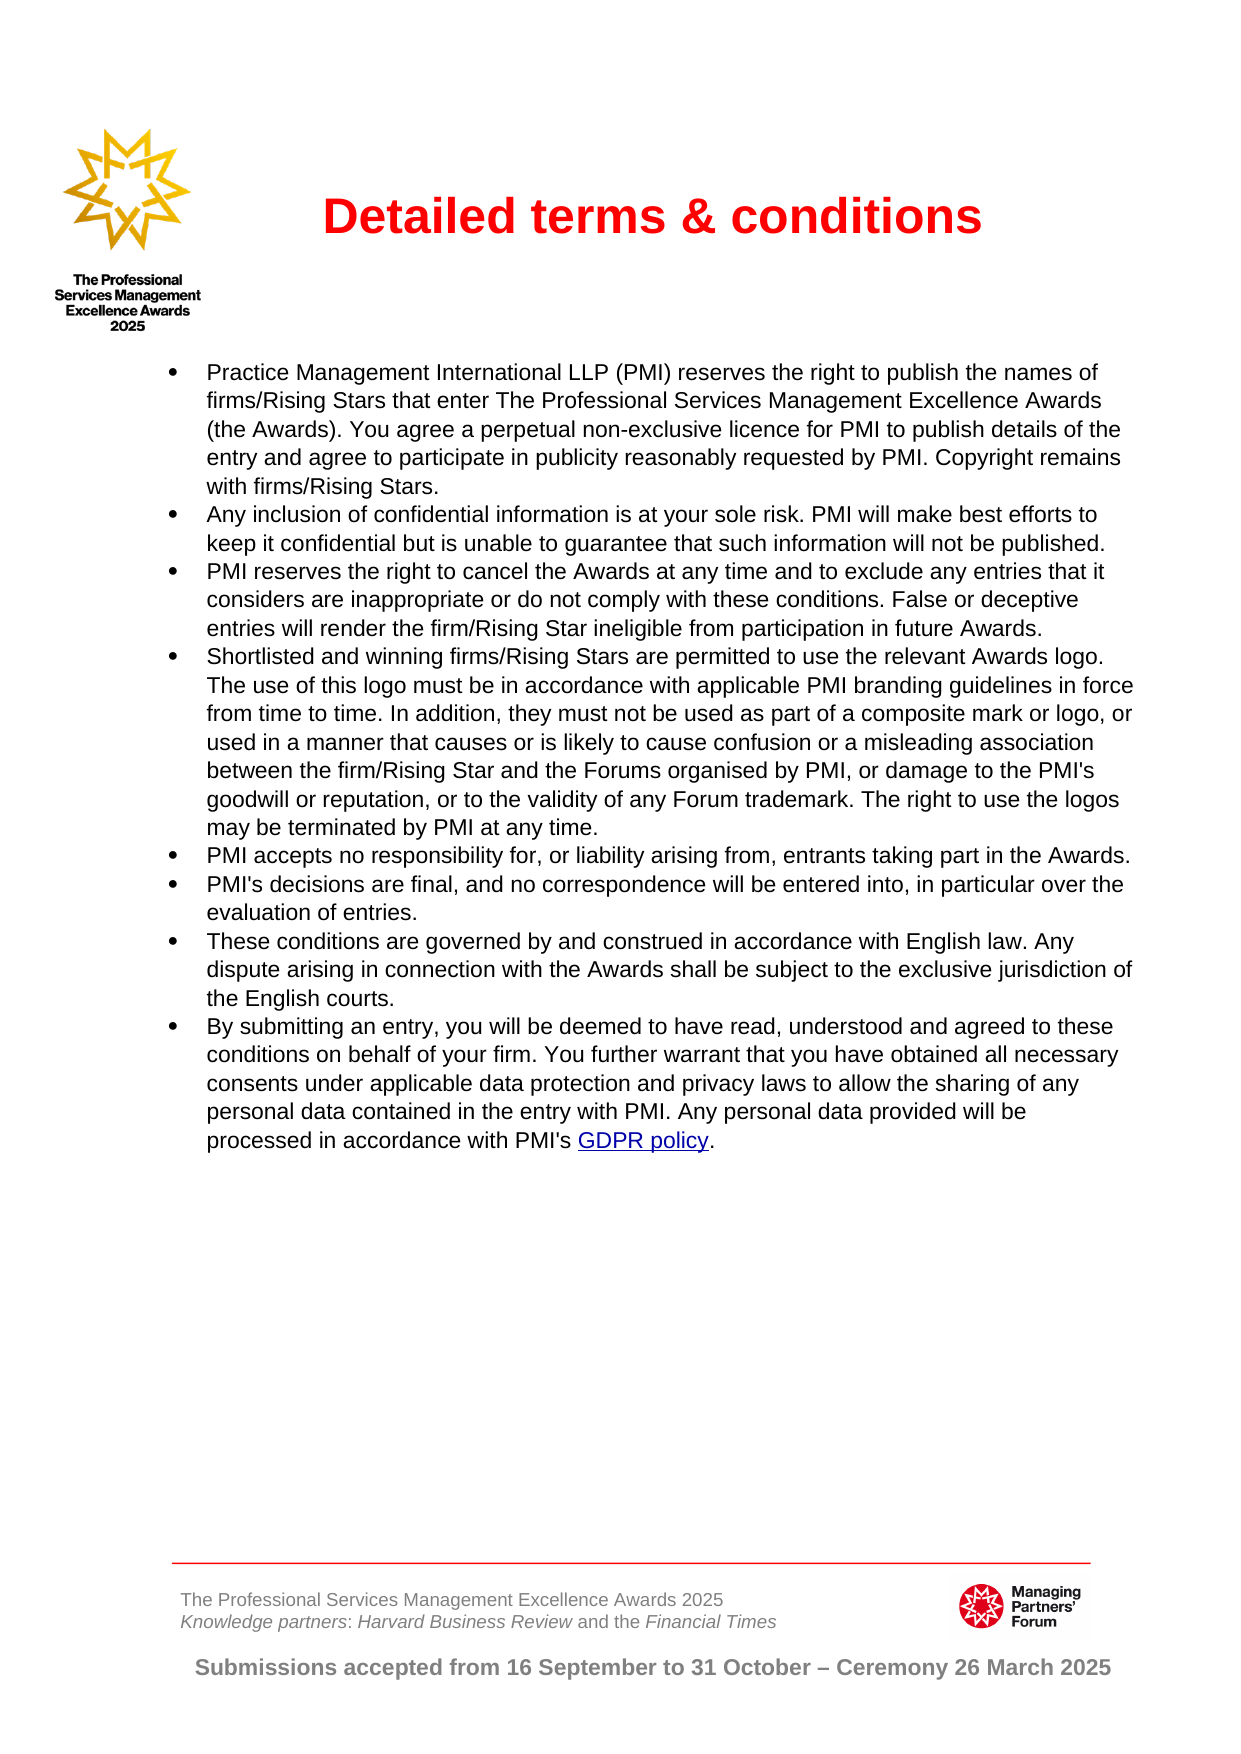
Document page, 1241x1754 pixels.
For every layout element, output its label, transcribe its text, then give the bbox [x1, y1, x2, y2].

list By submitting an entry, you will be deemed to have read, understood and agreed to these conditions on behalf of your firm. You further warrant that you have obtained all necessary consents under applicable data protection and privacy laws to allow the sharing of any personal data contained in the entry with PMI. Any personal data provided will be processed in accordance with PMI's GDPR policy. [169, 1013, 1137, 1153]
list Practice Management International LLP (PMI) reserves the right to publish the names of firms/Rising Stars that enter The Professional Services Management Excellence Awards (the Awards). You agree a perpetual non-exclusive licence for PMI to publish details of the entry and agree to participate in publicity reasonably requested by PMI. Copyright remains with firms/Rising Stars. [169, 359, 1137, 499]
list These conditions are governed by and construed in accordance with English law. Any dispute arising in connection with the Awards shall be subject to the exclusive jurisdiction of the English courts. [169, 928, 1137, 1011]
list Shortlisted and winning firms/Rising Stars are permitted to use the relevant Awards logo. The use of this logo must be in accordance with applicable PMI branding guidelines in force from time to time. In addition, they must not be used as part of a composite mark or logo, or used in a manner that causes or is likely to cause confusion or a misleading association between the firm/Rising Star and the Forums organised by PMI, or damage to the PMI's goodwill or reputation, or to the validity of any Forum trademark. The right to use the logos may be terminated by PMI at any time. [169, 643, 1137, 840]
list PMI reserves the right to cancel the Awards at any time and to exclude any entries that it considers are inappropriate or do not comply with these conditions. False or deceptive entries will render the firm/Rising Star ineligible from participation in future Awards. [169, 558, 1137, 641]
picture [49, 120, 206, 344]
list Any inclusion of confidential information is at your sole risk. PMI will make best efforts to keep it confidential but is unable to guarantee that such information will not be published. [169, 501, 1137, 556]
text Detailed terms & conditions [206, 186, 1137, 244]
picture [948, 1573, 1091, 1639]
list PMI accepts no responsibility for, or liability arising from, entrants taking part in the Awards. [169, 842, 1137, 869]
list PMI's decisions are final, and no correspondence will be entered into, in particular over the evaluation of entries. [169, 871, 1137, 926]
